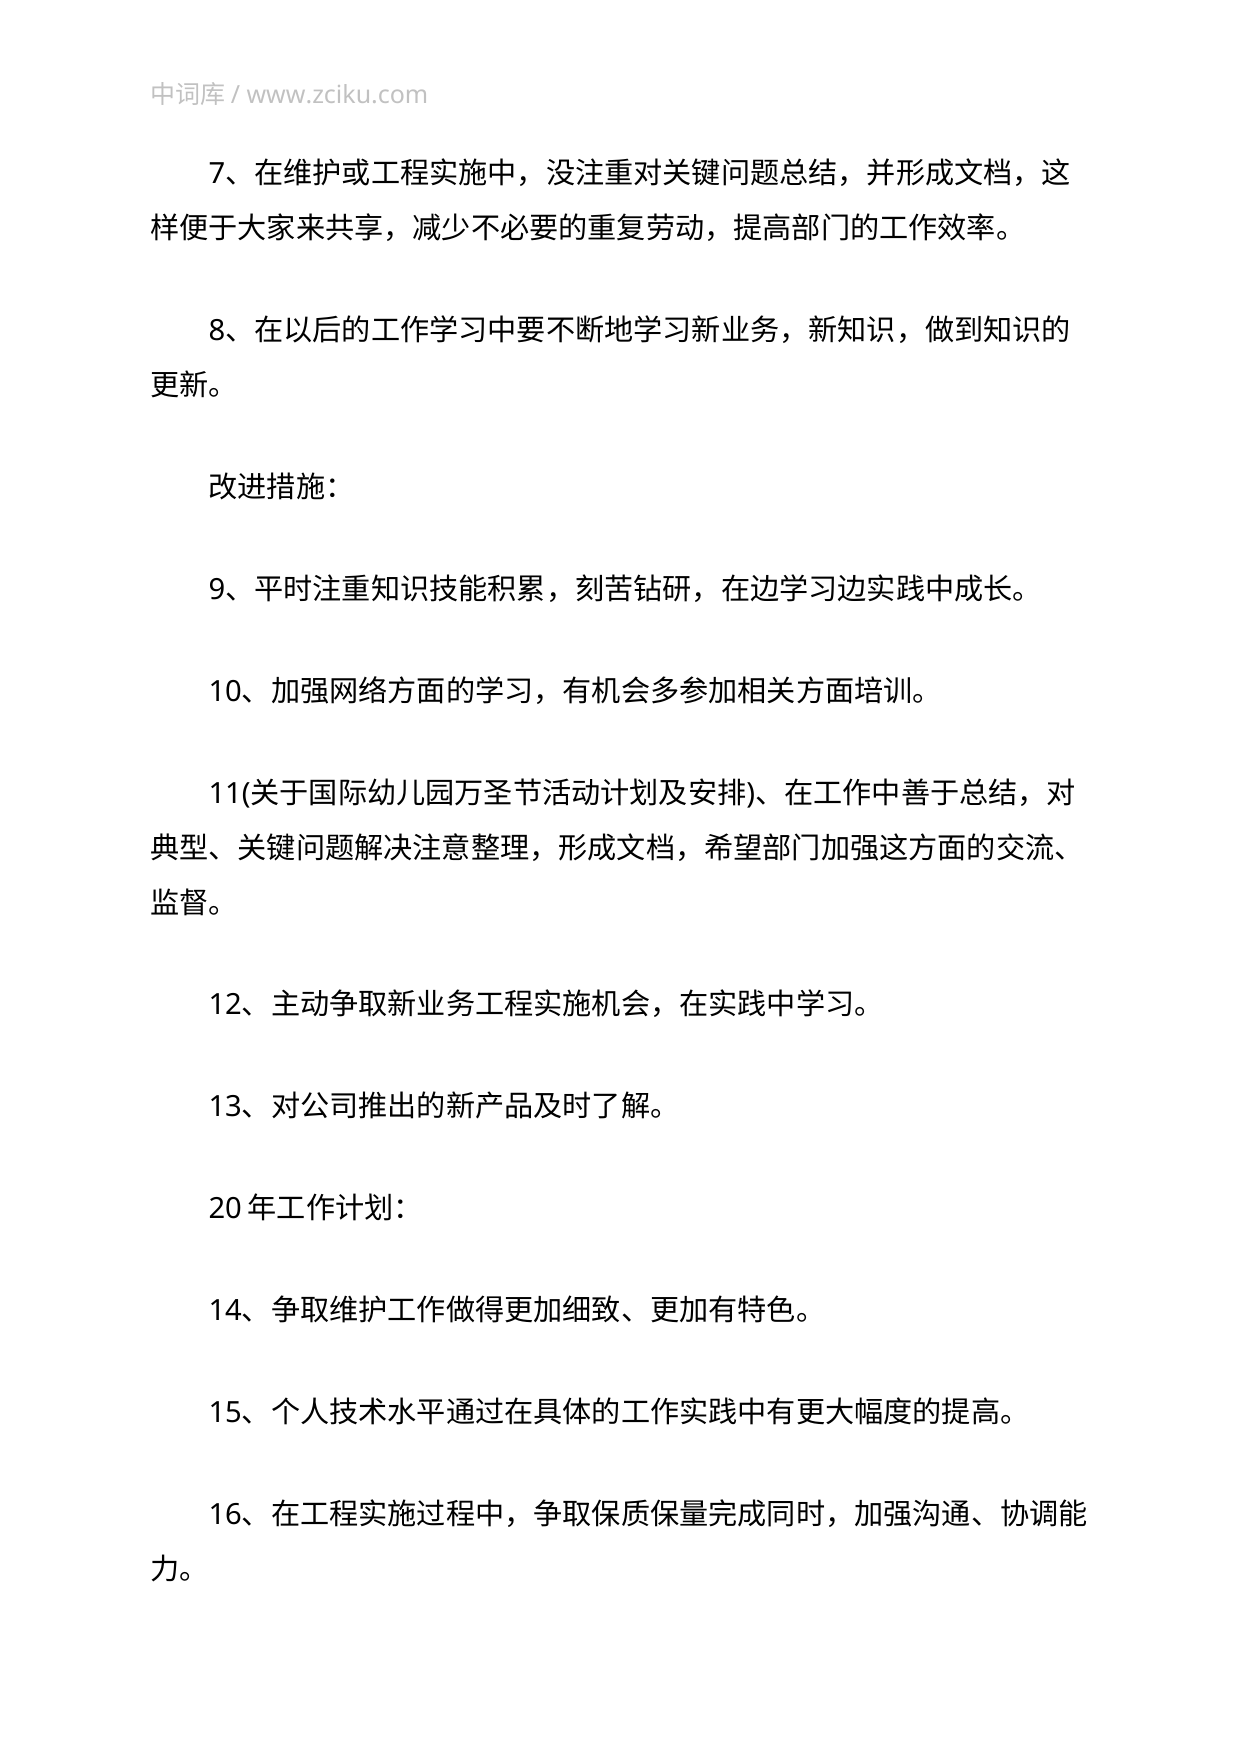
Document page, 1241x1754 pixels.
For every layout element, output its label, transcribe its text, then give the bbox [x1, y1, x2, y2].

text 10、加强网络方面的学习，有机会多参加相关方面培训。 [150, 667, 1090, 710]
text 14、争取维护工作做得更加细致、更加有特色。 [150, 1287, 1090, 1329]
text 改进措施： [150, 463, 1090, 506]
text 20年工作计划： [150, 1185, 1090, 1227]
text 9、平时注重知识技能积累，刻苦钻研，在边学习边实践中成长。 [150, 565, 1090, 608]
text 15、个人技术水平通过在具体的工作实践中有更大幅度的提高。 [150, 1389, 1090, 1431]
text 8、在以后的工作学习中要不断地学习新业务，新知识，做到知识的更新。 [150, 307, 1090, 404]
text 12、主动争取新业务工程实施机会，在实践中学习。 [150, 981, 1090, 1023]
text 11(关于国际幼儿园万圣节活动计划及安排)、在工作中善于总结，对典型、关键问题解决注意整理，形成文档，希望部门加强这方面的交流、监督。 [150, 769, 1090, 921]
text 13、对公司推出的新产品及时了解。 [150, 1083, 1090, 1125]
text 7、在维护或工程实施中，没注重对关键问题总结，并形成文档，这样便于大家来共享，减少不必要的重复劳动，提高部门的工作效率。 [150, 150, 1090, 247]
text 16、在工程实施过程中，争取保质保量完成同时，加强沟通、协调能力。 [150, 1491, 1090, 1588]
